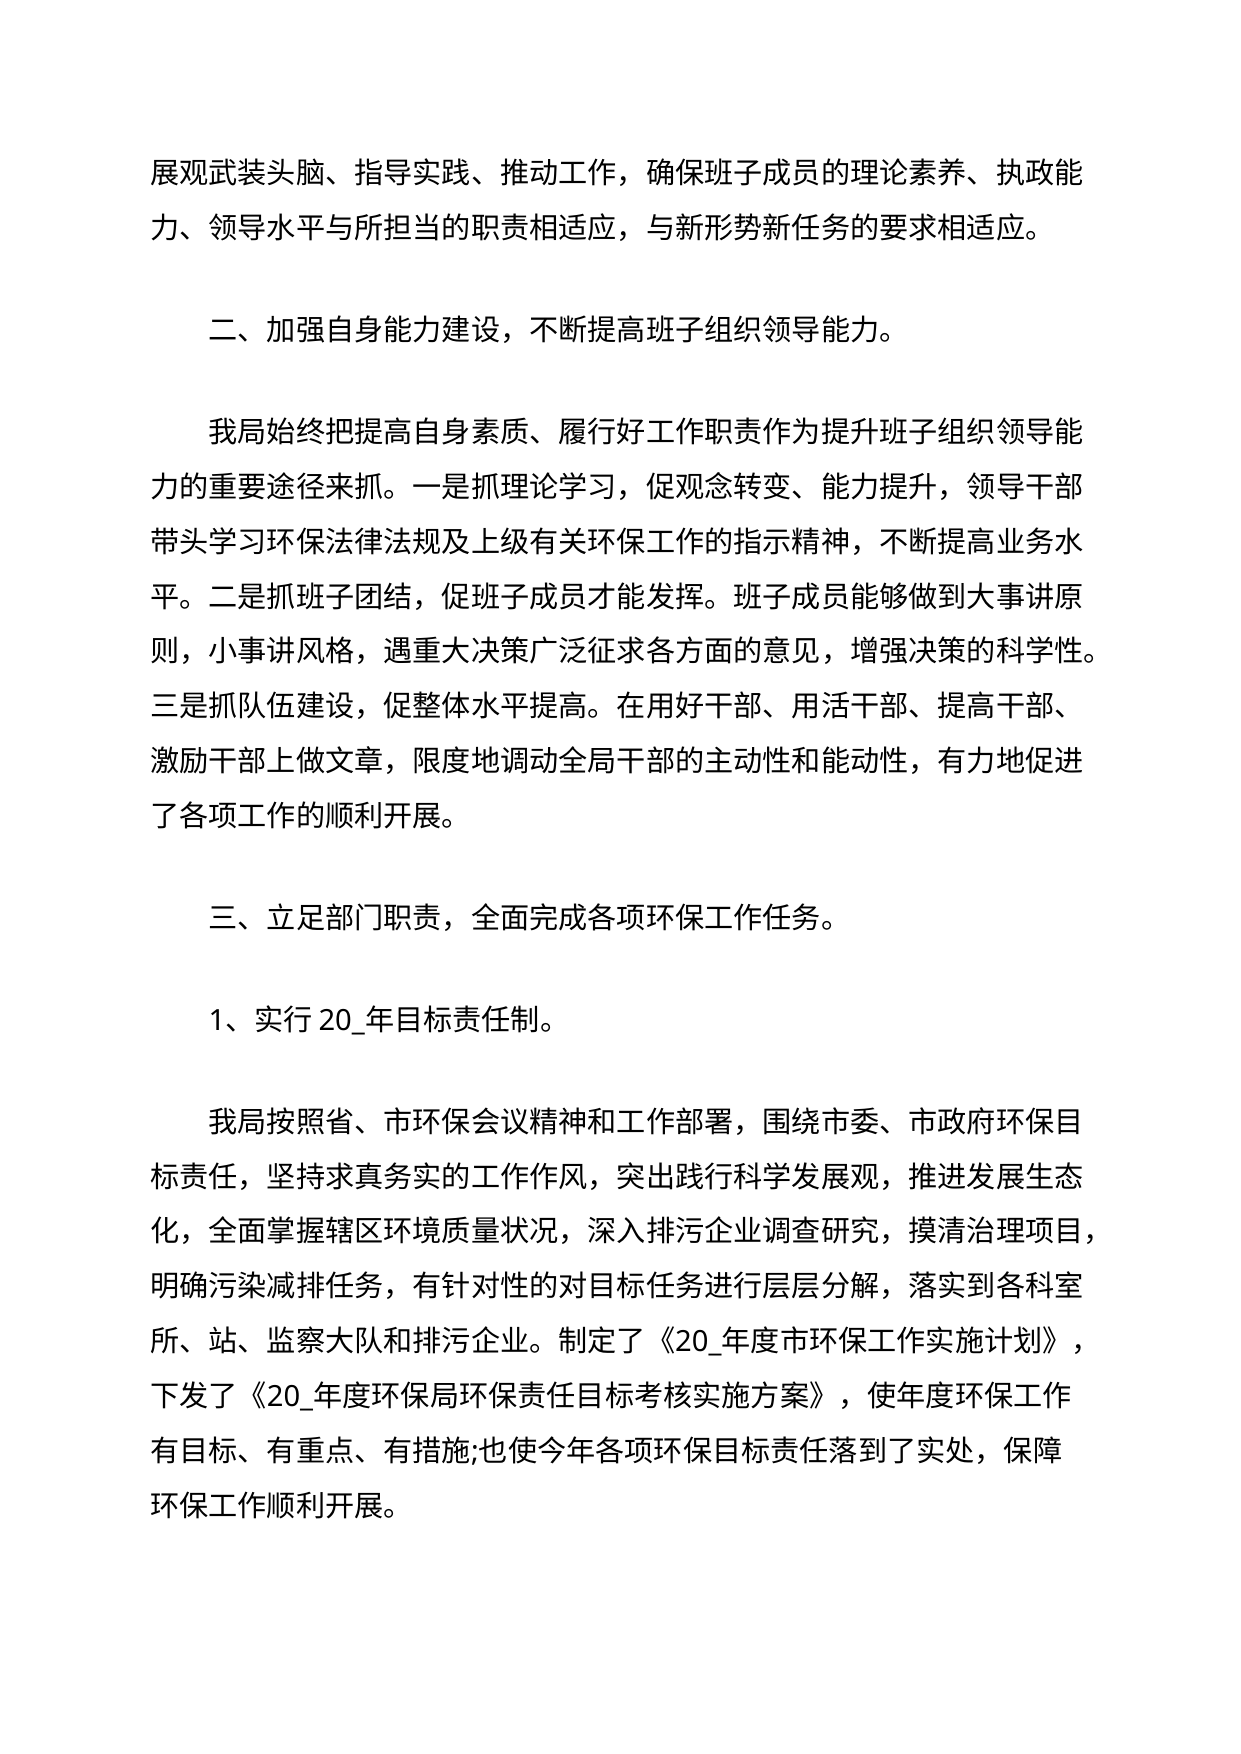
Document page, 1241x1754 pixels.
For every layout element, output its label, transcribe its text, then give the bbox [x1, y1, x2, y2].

text 1、实行20_年目标责任制。 [150, 996, 1090, 1039]
text 三、立足部门职责，全面完成各项环保工作任务。 [150, 894, 1090, 937]
text 我局按照省、市环保会议精神和工作部署，围绕市委、市政府环保目标责任，坚持求真务实的工作作风，突出践行科学发展观，推进发展生态化，全面掌握辖区环境质量状况，深入排污企业调查研究，摸清治理项目，明确污染减排任务，有针对性的对目标任务进行层层分解，落实到各科室所、站、监察大队和排污企业。制定了《20_年度市环保工作实施计划》，下发了《20_年度环保局环保责任目标考核实施方案》，使年度环保工作有目标、有重点、有措施;也使今年各项环保目标责任落到了实处，保障环保工作顺利开展。 [150, 1098, 1090, 1525]
text 我局始终把提高自身素质、履行好工作职责作为提升班子组织领导能力的重要途径来抓。一是抓理论学习，促观念转变、能力提升，领导干部带头学习环保法律法规及上级有关环保工作的指示精神，不断提高业务水平。二是抓班子团结，促班子成员才能发挥。班子成员能够做到大事讲原则，小事讲风格，遇重大决策广泛征求各方面的意见，增强决策的科学性。三是抓队伍建设，促整体水平提高。在用好干部、用活干部、提高干部、激励干部上做文章，限度地调动全局干部的主动性和能动性，有力地促进了各项工作的顺利开展。 [150, 408, 1090, 835]
text 二、加强自身能力建设，不断提高班子组织领导能力。 [150, 307, 1090, 349]
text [150, 150, 1090, 247]
